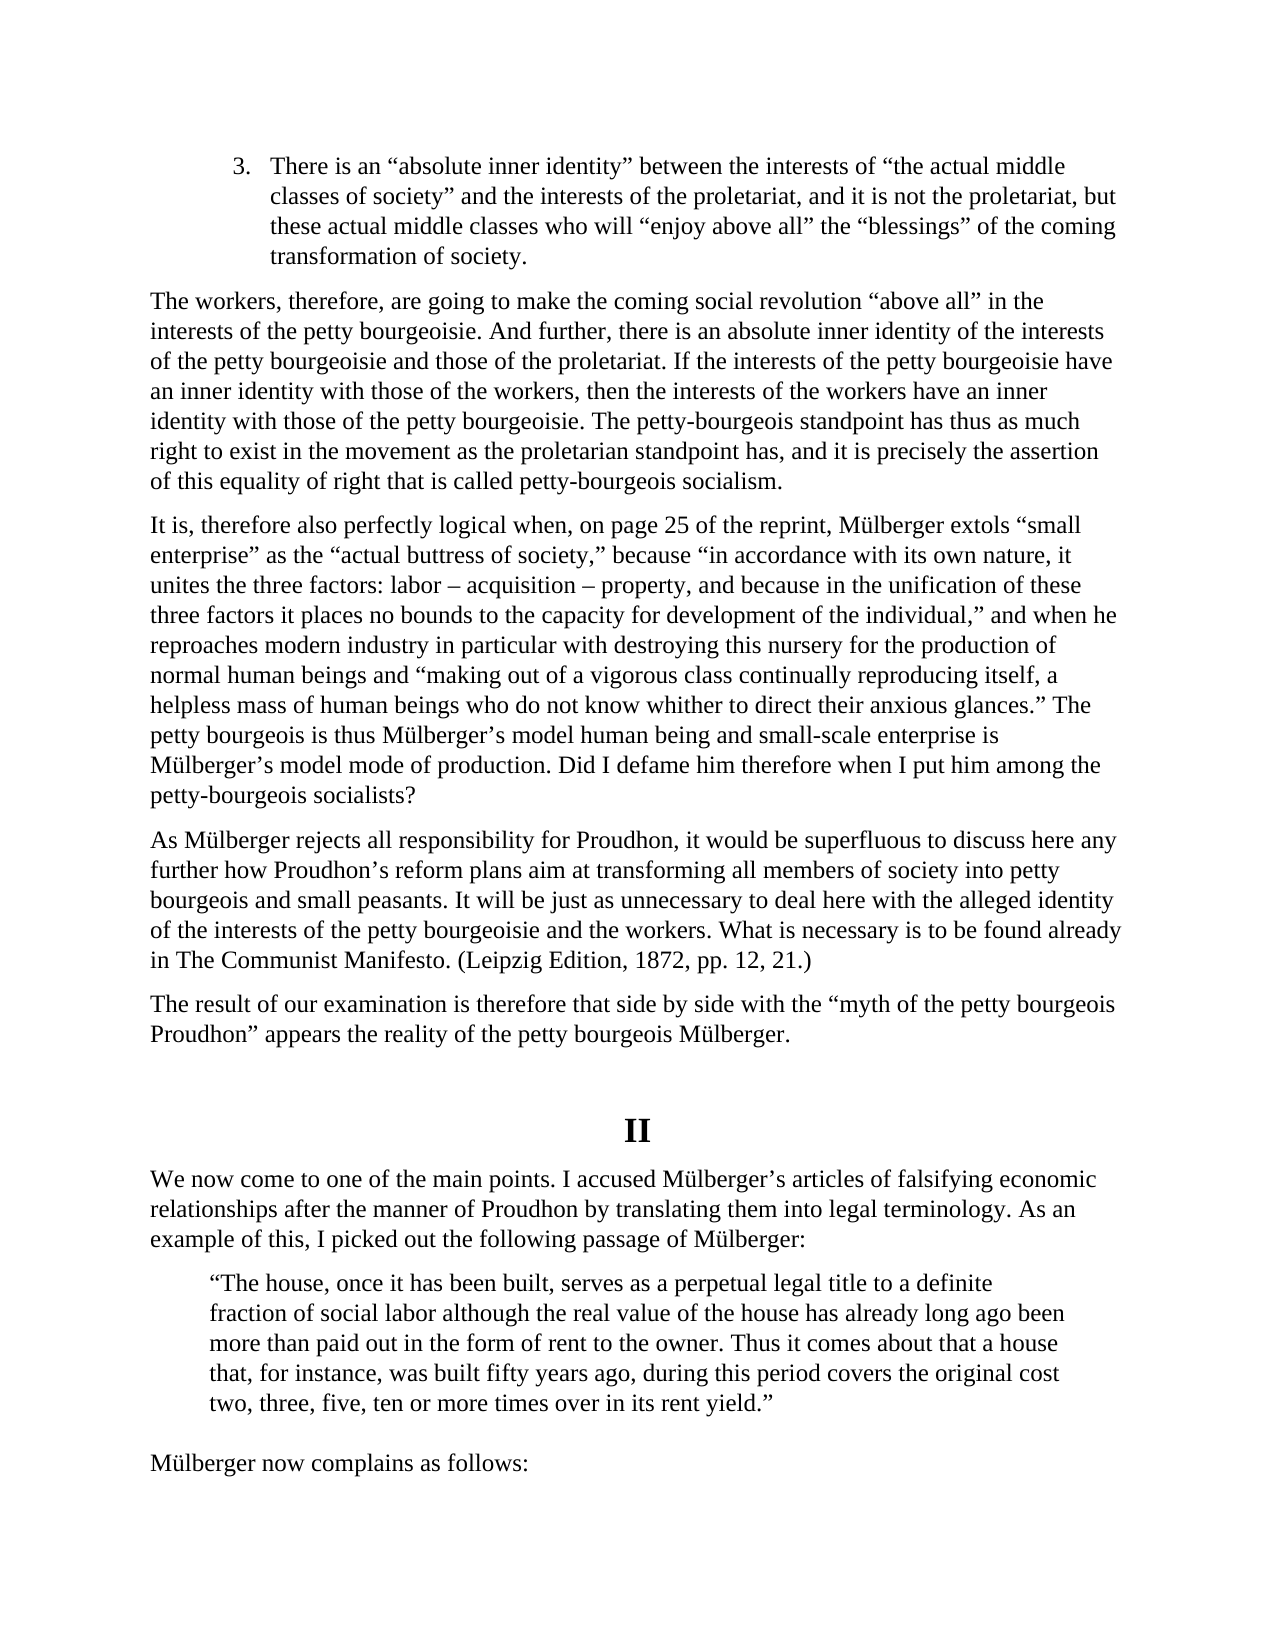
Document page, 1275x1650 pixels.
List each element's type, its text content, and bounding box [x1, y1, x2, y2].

text We now come to one of the main points. I accused Mülberger’s articles of falsifying economic relationships after the manner of Proudhon by translating them into legal terminology. As an example of this, I picked out the following passage of Mülberger: [150, 1162, 1125, 1252]
list There is an “absolute inner identity” between the interests of “the actual middle classes of society” and the interests of the proletariat, and it is not the proletariat, but these actual middle classes who will “enjoy above all” the “blessings” of the coming transformation of society. [232, 150, 1125, 270]
text “The house, once it has been built, serves as a perpetual legal title to a definite fraction of social labor although the real value of the house has already long ago been more than paid out in the form of rent to the owner. Thus it comes about that a house that, for instance, was built fifty years ago, during this period covers the original cost two, three, five, ten or more times over in its rent yield.” [209, 1267, 1066, 1417]
text The result of our examination is therefore that side by side with the “myth of the petty bourgeois Proudhon” appears the reality of the petty bourgeois Mülberger. [150, 988, 1125, 1048]
text Mülberger now complains as follows: [150, 1447, 1125, 1477]
text The workers, therefore, are going to make the coming social revolution “above all” in the interests of the petty bourgeoisie. And further, there is an absolute inner identity of the interests of the petty bourgeoisie and those of the proletariat. If the interests of the petty bourgeoisie have an inner identity with those of the workers, then the interests of the workers have an inner identity with those of the petty bourgeoisie. The petty-bourgeois standpoint has thus as much right to exist in the movement as the proletarian standpoint has, and it is precisely the assertion of this equality of right that is called petty-bourgeois socialism. [150, 284, 1125, 494]
subtitle II [150, 1107, 1125, 1150]
text As Mülberger rejects all responsibility for Proudhon, it would be superfluous to discuss here any further how Proudhon’s reform plans aim at transforming all members of society into petty bourgeois and small peasants. It will be just as unnecessary to deal here with the alleged identity of the interests of the petty bourgeoisie and the workers. What is necessary is to be found already in The Communist Manifesto. (Leipzig Edition, 1872, pp. 12, 21.) [150, 824, 1125, 974]
text It is, therefore also perfectly logical when, on page 25 of the reprint, Mülberger extols “small enterprise” as the “actual buttress of society,” because “in accordance with its own nature, it unites the three factors: labor – acquisition – property, and because in the unification of these three factors it places no bounds to the capacity for development of the individual,” and when he reproaches modern industry in particular with destroying this nursery for the production of normal human beings and “making out of a vigorous class continually reproducing itself, a helpless mass of human beings who do not know whither to direct their anxious glances.” The petty bourgeois is thus Mülberger’s model human being and small-scale enterprise is Mülberger’s model mode of production. Did I defame him therefore when I put him among the petty-bourgeois socialists? [150, 509, 1125, 809]
